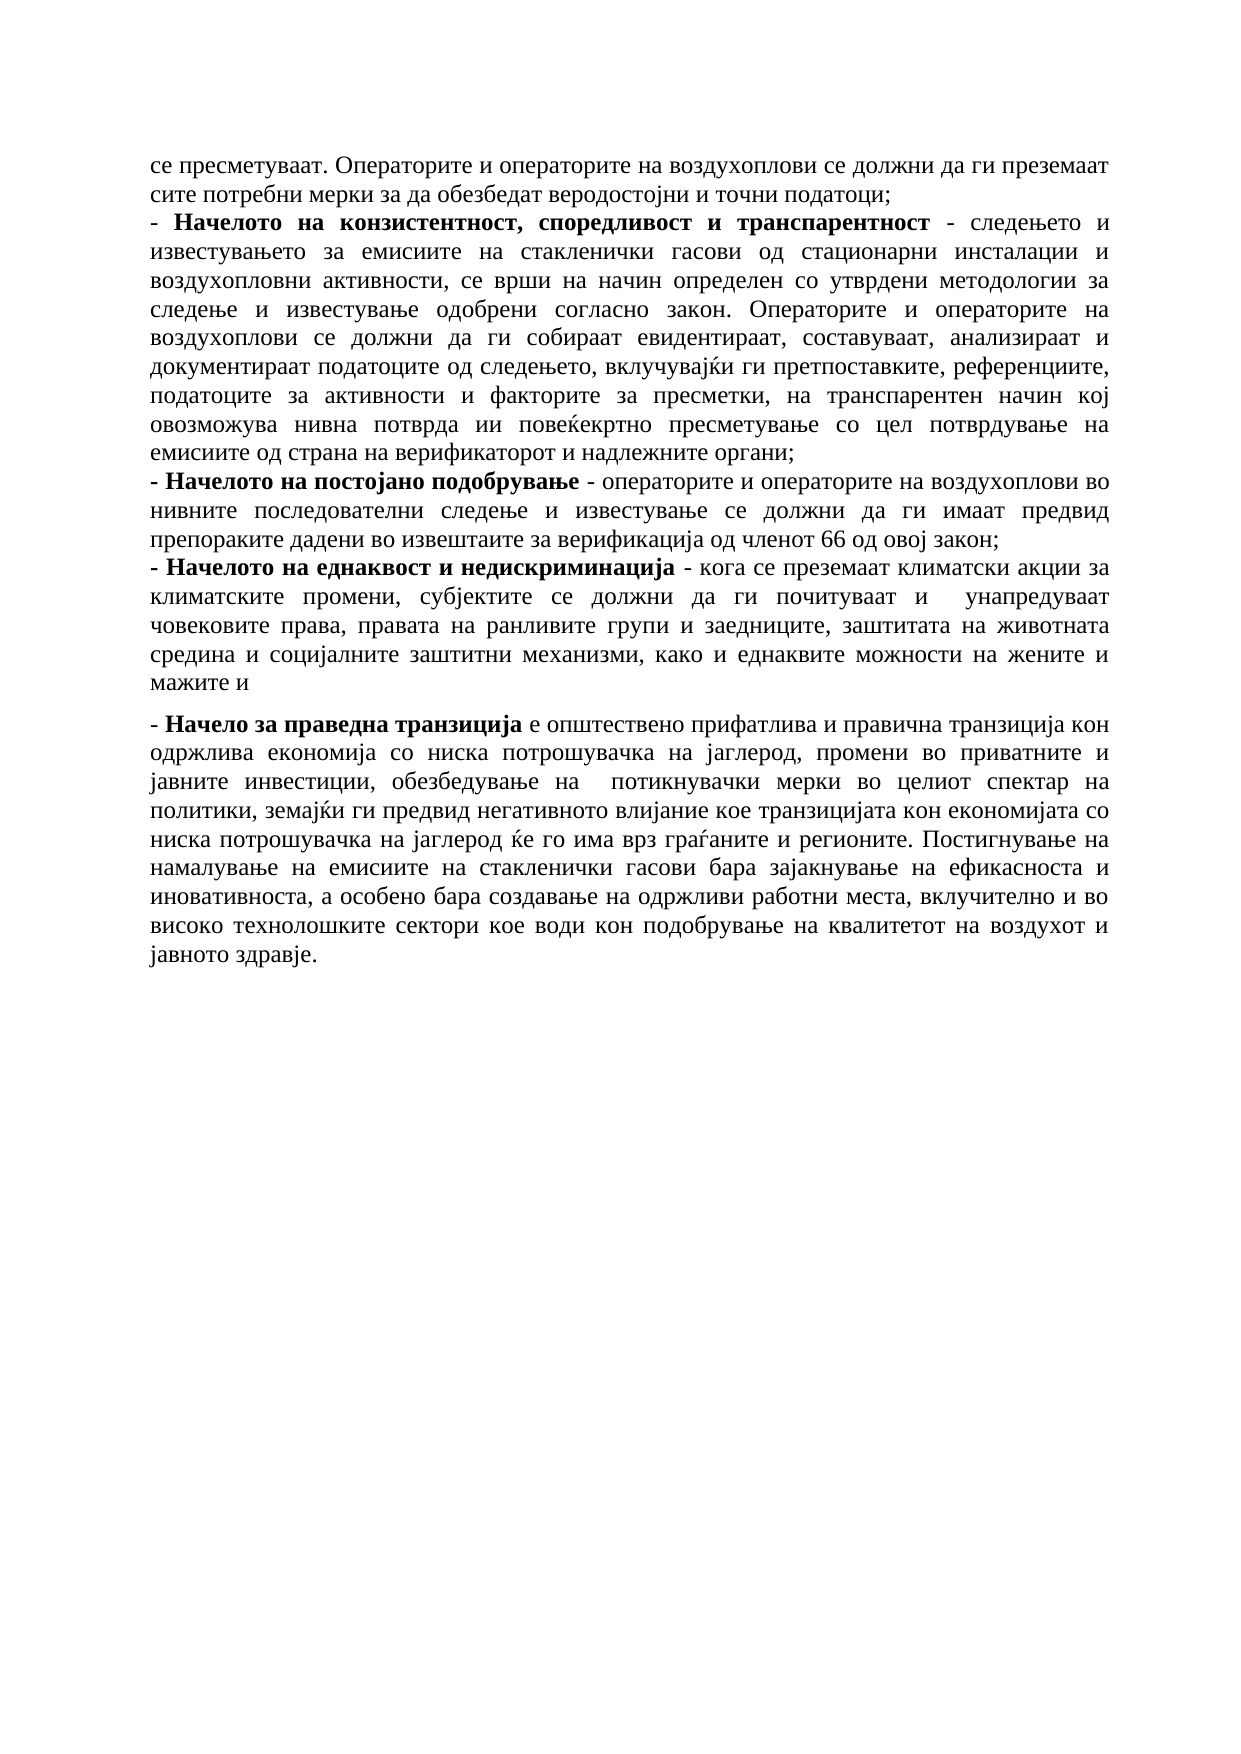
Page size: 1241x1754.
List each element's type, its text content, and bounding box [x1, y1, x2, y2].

text - Начелото на постојано подобрување - операторите и операторите на воздухоплови во нивните последователни следење и известување се должни да ги имаат предвид препораките дадени во извештаите за верификација од членот 66 од овој закон; [150, 466, 1110, 552]
text - Начелото на еднаквост и недискриминација - кога се преземаат климатски акции за климатските промени, субјектите се должни да ги почитуваат и унапредуваат човековите права, правата на ранливите групи и заедниците, заштитата на животната средина и социјалните заштитни механизми, како и еднаквите можности на жените и мажите и [150, 552, 1110, 696]
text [150, 150, 1110, 207]
text - Начелото на конзистентност, споредливост и транспарентност - следењето и известувањето за емисиите на стакленички гасови од стационарни инсталации и воздухопловни активности, се врши на начин определен со утврдени методологии за следење и известување одобрени согласно закон. Операторите и операторите на воздухоплови се должни да ги собираат евидентираат, составуваат, анализираат и документираат податоците од следењето, вклучувајќи ги претпоставките, референциите, податоците за активности и факторите за пресметки, на транспарентен начин кој овозможува нивна потврда ии повеќекртно пресметување со цел потврдување на емисиите од страна на верификаторот и надлежните органи; [150, 207, 1110, 466]
text - Начело за праведна транзиција е општествено прифатлива и правична транзиција кон одржлива економија со ниска потрошувачка на јаглерод, промени во приватните и јавните инвестиции, обезбедување на потикнувачки мерки во целиот спектар на политики, земајќи ги предвид негативното влијание кое транзицијата кон економијата со ниска потрошувачка на јаглерод ќе го има врз граѓаните и регионите. Постигнување на намалување на емисиите на стакленички гасови бара зајакнување на ефикасноста и иновативноста, а особено бара создавање на одржливи работни места, вклучително и во високо технолошките сектори кое води кон подобрување на квалитетот на воздухот и јавното здравје. [150, 709, 1110, 967]
